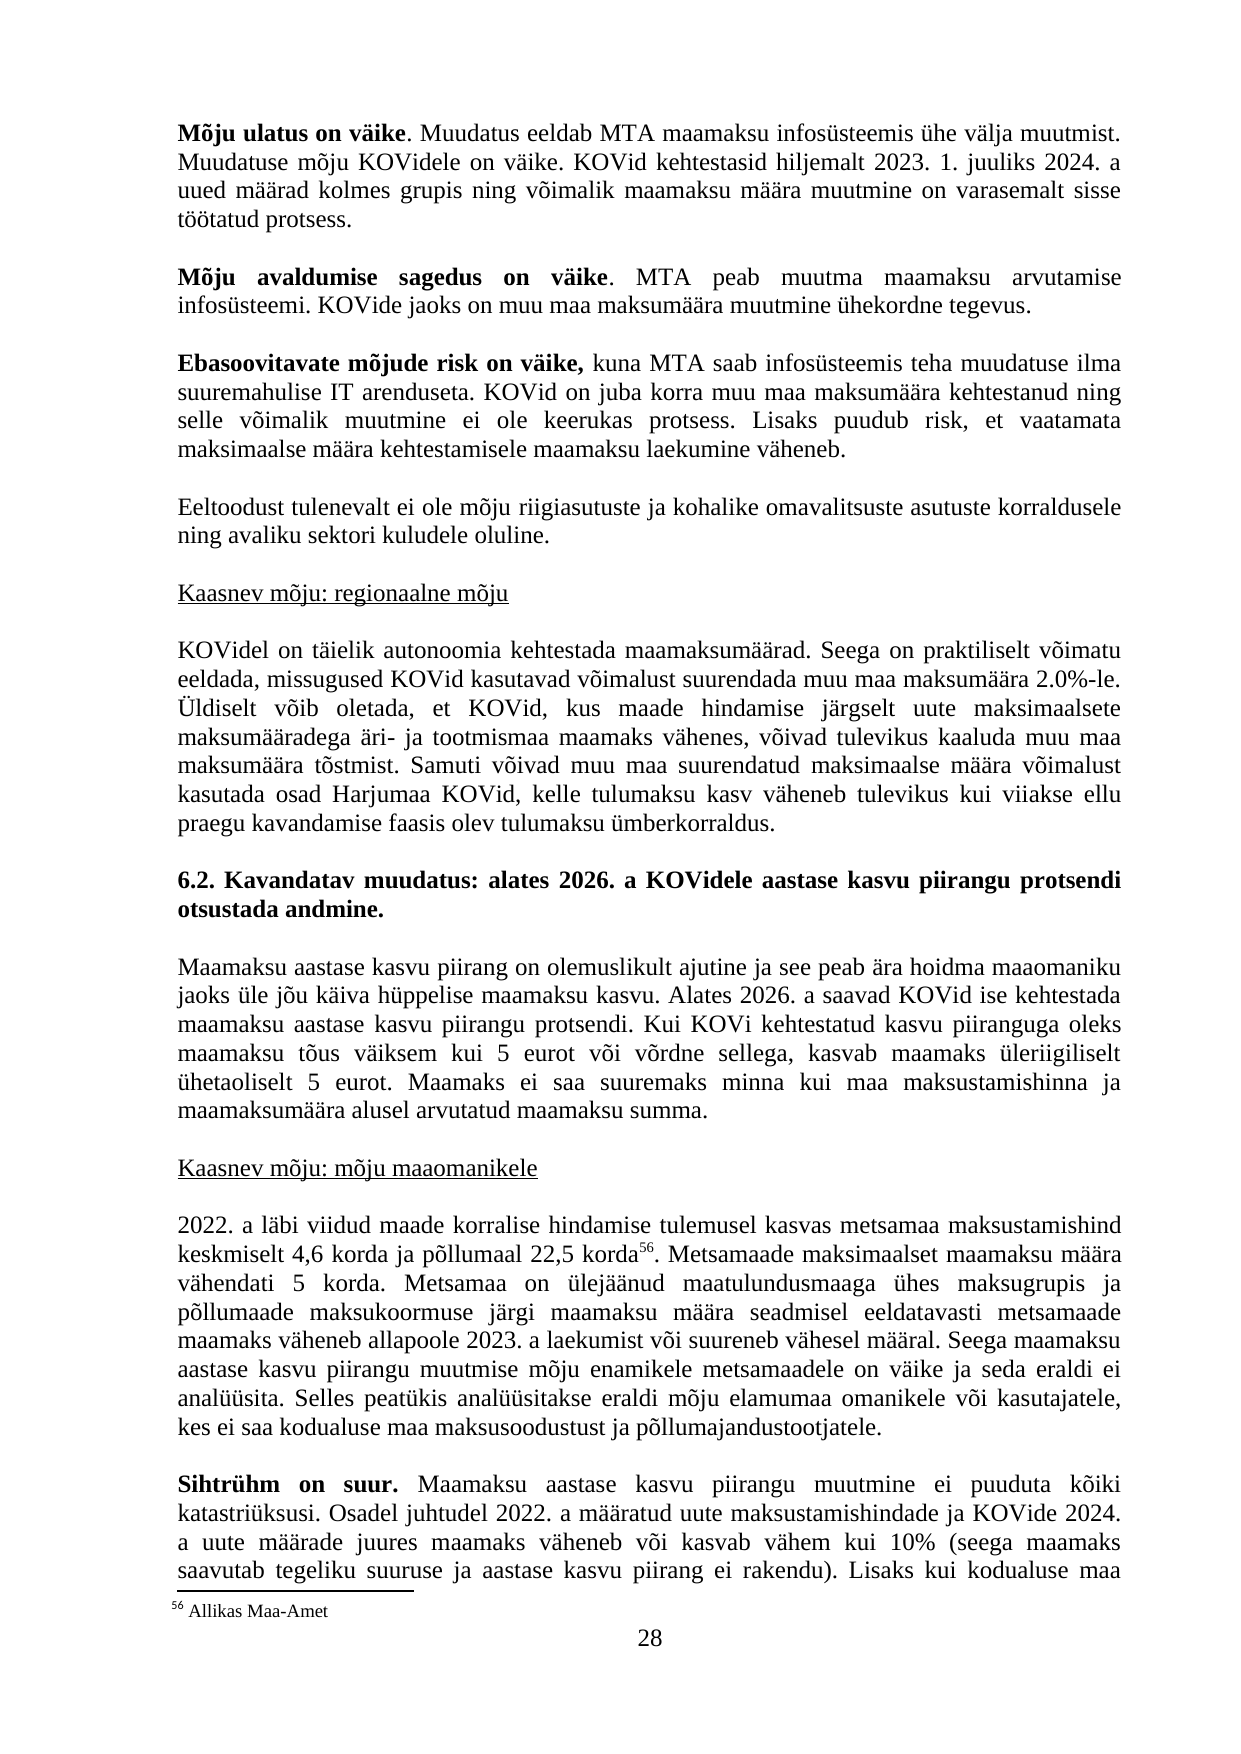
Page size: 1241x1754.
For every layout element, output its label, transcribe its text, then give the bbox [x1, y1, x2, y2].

text Kaasnev mõju: regionaalne mõju [177, 578, 1122, 607]
text KOVidel on täielik autonoomia kehtestada maamaksumäärad. Seega on praktiliselt võimatu eeldada, missugused KOVid kasutavad võimalust suurendada muu maa maksumäära 2.0%-le. Üldiselt võib oletada, et KOVid, kus maade hindamise järgselt uute maksimaalsete maksumääradega äri- ja tootmismaa maamaks vähenes, võivad tulevikus kaaluda muu maa maksumäära tõstmist. Samuti võivad muu maa suurendatud maksimaalse määra võimalust kasutada osad Harjumaa KOVid, kelle tulumaksu kasv väheneb tulevikus kui viiakse ellu praegu kavandamise faasis olev tulumaksu ümberkorraldus. [177, 636, 1122, 837]
text Mõju ulatus on väike. Muudatus eeldab MTA maamaksu infosüsteemis ühe välja muutmist. Muudatuse mõju KOVidele on väike. KOVid kehtestasid hiljemalt 2023. 1. juuliks 2024. a uued määrad kolmes grupis ning võimalik maamaksu määra muutmine on varasemalt sisse töötatud protsess. [177, 118, 1122, 233]
text 2022. a läbi viidud maade korralise hindamise tulemusel kasvas metsamaa maksustamishind keskmiselt 4,6 korda ja põllumaal 22,5 korda. Metsamaade maksimaalset maamaksu määra vähendati 5 korda. Metsamaa on ülejäänud maatulundusmaaga ühes maksugrupis ja põllumaade maksukoormuse järgi maamaksu määra seadmisel eeldatavasti metsamaade maamaks väheneb allapoole 2023. a laekumist või suureneb vähesel määral. Seega maamaksu aastase kasvu piirangu muutmise mõju enamikele metsamaadele on väike ja seda eraldi ei analüüsita. Selles peatükis analüüsitakse eraldi mõju elamumaa omanikele või kasutajatele, kes ei saa kodualuse maa maksusoodustust ja põllumajandustootjatele. [177, 1211, 1122, 1441]
text Ebasoovitavate mõjude risk on väike, kuna MTA saab infosüsteemis teha muudatuse ilma suuremahulise IT arenduseta. KOVid on juba korra muu maa maksumäära kehtestanud ning selle võimalik muutmine ei ole keerukas protsess. Lisaks puudub risk, et vaatamata maksimaalse määra kehtestamisele maamaksu laekumine väheneb. [177, 348, 1122, 463]
text Eeltoodust tulenevalt ei ole mõju riigiasutuste ja kohalike omavalitsuste asutuste korraldusele ning avaliku sektori kuludele oluline. [177, 492, 1122, 549]
text Mõju avaldumise sagedus on väike. MTA peab muutma maamaksu arvutamise infosüsteemi. KOVide jaoks on muu maa maksumäära muutmine ühekordne tegevus. [177, 262, 1122, 319]
text Kaasnev mõju: mõju maaomanikele [177, 1153, 1122, 1182]
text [177, 1469, 1122, 1584]
text 6.2. Kavandatav muudatus: alates 2026. a KOVidele aastase kasvu piirangu protsendi otsustada andmine. [177, 866, 1122, 923]
text Maamaksu aastase kasvu piirang on olemuslikult ajutine ja see peab ära hoidma maaomaniku jaoks üle jõu käiva hüppelise maamaksu kasvu. Alates 2026. a saavad KOVid ise kehtestada maamaksu aastase kasvu piirangu protsendi. Kui KOVi kehtestatud kasvu piiranguga oleks maamaksu tõus väiksem kui 5 eurot või võrdne sellega, kasvab maamaks üleriigiliselt ühetaoliselt 5 eurot. Maamaks ei saa suuremaks minna kui maa maksustamishinna ja maamaksumäära alusel arvutatud maamaksu summa. [177, 952, 1122, 1124]
